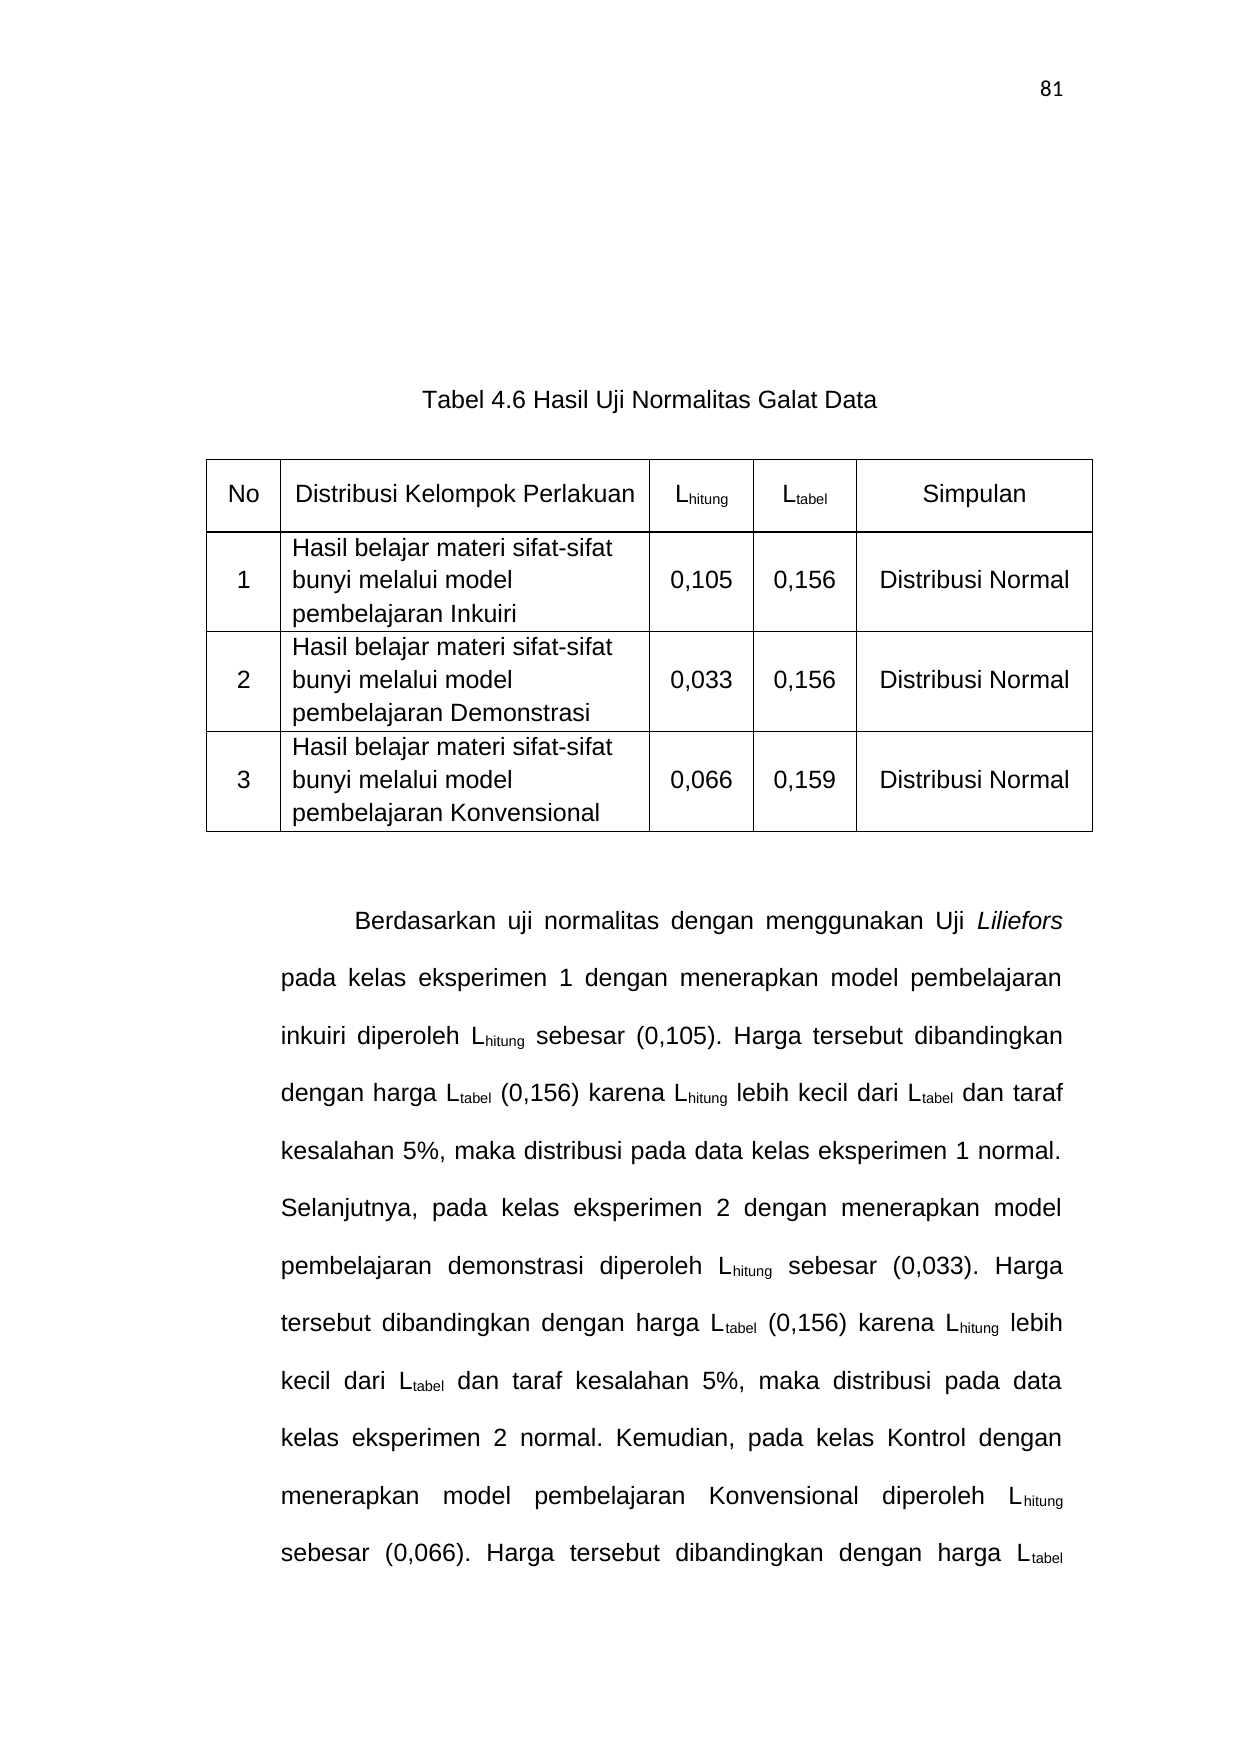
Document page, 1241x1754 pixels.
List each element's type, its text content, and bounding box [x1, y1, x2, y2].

text Tabel 4.6 Hasil Uji Normalitas Galat Data [236, 384, 1063, 413]
table_cell Distribusi Normal [857, 632, 1092, 731]
table_header Distribusi Kelompok Perlakuan [281, 460, 649, 531]
table_cell Hasil belajar materi sifat-sifat bunyi melalui model pembelajaran Demonstrasi [281, 632, 649, 731]
table_cell Distribusi Normal [857, 533, 1092, 631]
table_cell 0,105 [650, 533, 753, 631]
table_header No [207, 460, 280, 531]
table_cell 0,156 [754, 632, 856, 731]
table_cell 3 [207, 732, 280, 831]
table_cell Hasil belajar materi sifat-sifat bunyi melalui model pembelajaran Konvensional [281, 732, 649, 831]
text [281, 906, 1063, 1567]
table_cell 1 [207, 533, 280, 631]
table_cell 2 [207, 632, 280, 731]
table_cell 0,033 [650, 632, 753, 731]
table_cell 0,066 [650, 732, 753, 831]
table_cell Distribusi Normal [857, 732, 1092, 831]
table_cell 0,159 [754, 732, 856, 831]
table_cell 0,156 [754, 533, 856, 631]
table_header Ltabel [754, 460, 856, 531]
table_header Lhitung [650, 460, 753, 531]
table_header Simpulan [857, 460, 1092, 531]
table_cell Hasil belajar materi sifat-sifat bunyi melalui model pembelajaran Inkuiri [281, 533, 649, 631]
